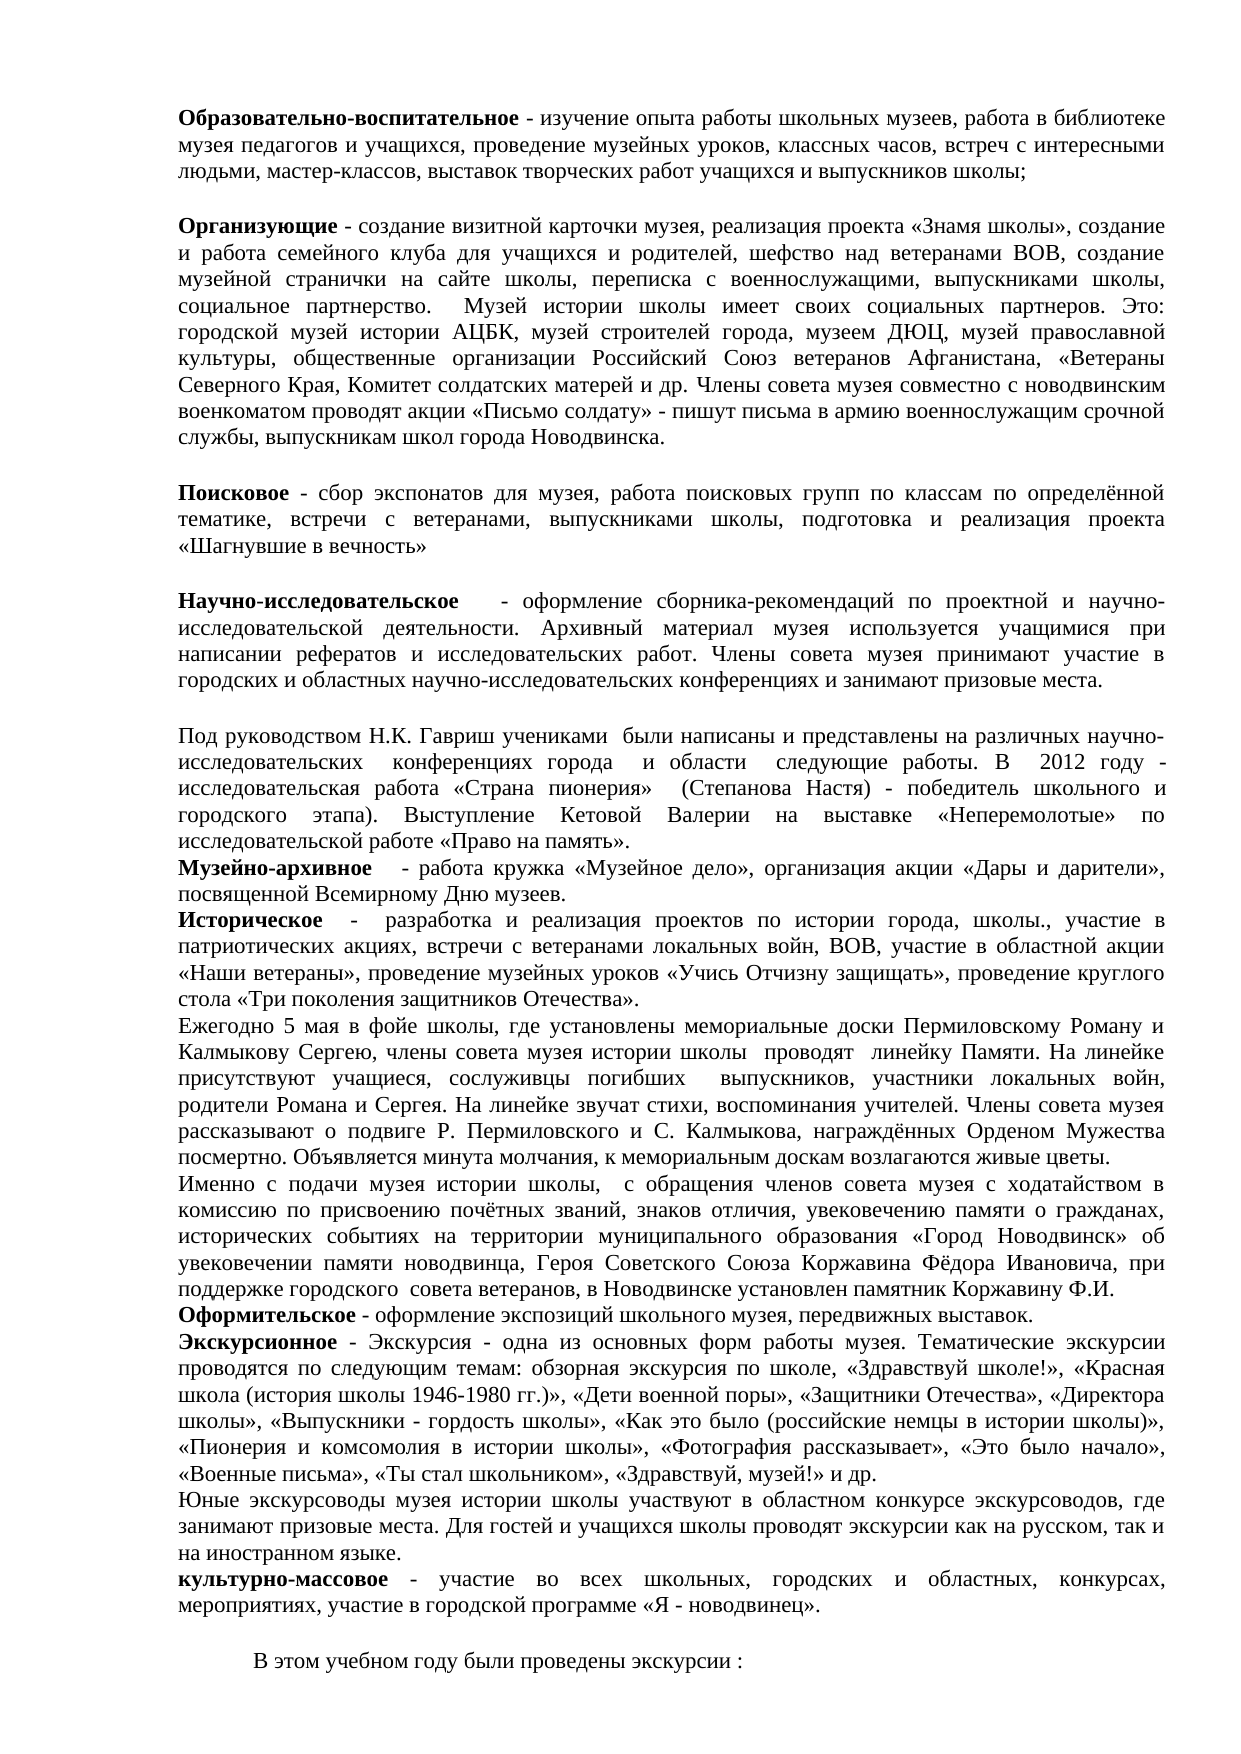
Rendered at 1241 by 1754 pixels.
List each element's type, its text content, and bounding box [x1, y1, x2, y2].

text Музейно-архивное - работа кружка «Музейное дело», организация акции «Дары и дарители», посвященной Всемирному Дню музеев. [178, 853, 1167, 906]
text культурно-массовое - участие во всех школьных, городских и областных, конкурсах, мероприятиях, участие в городской программе «Я - новодвинец». [178, 1565, 1167, 1618]
text Именно с подачи музея истории школы, с обращения членов совета музея с ходатайством в комиссию по присвоению почётных званий, знаков отличия, увековечению памяти о гражданах, исторических событиях на территории муниципального образования «Город Новодвинск» об увековечении памяти новодвинца, Героя Советского Союза Коржавина Фёдора Ивановича, при поддержке городского совета ветеранов, в Новодвинске установлен памятник Коржавину Ф.И. [178, 1170, 1167, 1302]
text Под руководством Н.К. Гавриш учениками были написаны и представлены на различных научно-исследовательских конференциях города и области следующие работы. В 2012 году - исследовательская работа «Страна пионерия» (Степанова Настя) - победитель школьного и городского этапа). Выступление Кетовой Валерии на выставке «Неперемолотые» по исследовательской работе «Право на память». [178, 722, 1167, 853]
text Поисковое - сбор экспонатов для музея, работа поисковых групп по классам по определённой тематике, встречи с ветеранами, выпускниками школы, подготовка и реализация проекта «Шагнувшие в вечность» [178, 479, 1167, 558]
text Организующие - создание визитной карточки музея, реализация проекта «Знамя школы», создание и работа семейного клуба для учащихся и родителей, шефство над ветеранами ВОВ, создание музейной странички на сайте школы, переписка с военнослужащими, выпускниками школы, социальное партнерство. Музей истории школы имеет своих социальных партнеров. Это: городской музей истории АЦБК, музей строителей города, музеем ДЮЦ, музей православной культуры, общественные организации Российский Союз ветеранов Афганистана, «Ветераны Северного Края, Комитет солдатских матерей и др. Члены совета музея совместно с новодвинским военкоматом проводят акции «Письмо солдату» - пишут письма в армию военнослужащим срочной службы, выпускникам школ города Новодвинска. [178, 213, 1167, 450]
text Юные экскурсоводы музея истории школы участвуют в областном конкурсе экскурсоводов, где занимают призовые места. Для гостей и учащихся школы проводят экскурсии как на русском, так и на иностранном языке. [178, 1486, 1167, 1565]
text Ежегодно 5 мая в фойе школы, где установлены мемориальные доски Пермиловскому Роману и Калмыкову Сергею, члены совета музея истории школы проводят линейку Памяти. На линейке присутствуют учащиеся, сослуживцы погибших выпускников, участники локальных войн, родители Романа и Сергея. На линейке звучат стихи, воспоминания учителей. Члены совета музея рассказывают о подвиге Р. Пермиловского и С. Калмыкова, награждённых Орденом Мужества посмертно. Объявляется минута молчания, к мемориальным доскам возлагаются живые цветы. [178, 1012, 1167, 1170]
text Экскурсионное - Экскурсия - одна из основных форм работы музея. Тематические экскурсии проводятся по следующим темам: обзорная экскурсия по школе, «Здравствуй школе!», «Красная школа (история школы 1946-1980 гг.)», «Дети военной поры», «Защитники Отечества», «Директора школы», «Выпускники - гордость школы», «Как это было (российские немцы в истории школы)», «Пионерия и комсомолия в истории школы», «Фотография рассказывает», «Это было начало», «Военные письма», «Ты стал школьником», «Здравствуй, музей!» и др. [178, 1328, 1167, 1486]
text Историческое - разработка и реализация проектов по истории города, школы., участие в патриотических акциях, встречи с ветеранами локальных войн, ВОВ, участие в областной акции «Наши ветераны», проведение музейных уроков «Учись Отчизну защищать», проведение круглого стола «Три поколения защитников Отечества». [178, 906, 1167, 1012]
text Образовательно-воспитательное - изучение опыта работы школьных музеев, работа в библиотеке музея педагогов и учащихся, проведение музейных уроков, классных часов, встреч с интересными людьми, мастер-классов, выставок творческих работ учащихся и выпускников школы; [178, 104, 1167, 183]
text Научно-исследовательское - оформление сборника-рекомендаций по проектной и научно-исследовательской деятельности. Архивный материал музея используется учащимися при написании рефератов и исследовательских работ. Члены совета музея принимают участие в городских и областных научно-исследовательских конференциях и занимают призовые места. [178, 587, 1167, 693]
text В этом учебном году были проведены экскурсии : [253, 1647, 1167, 1673]
text Оформительское - оформление экспозиций школьного музея, передвижных выставок. [178, 1302, 1167, 1328]
